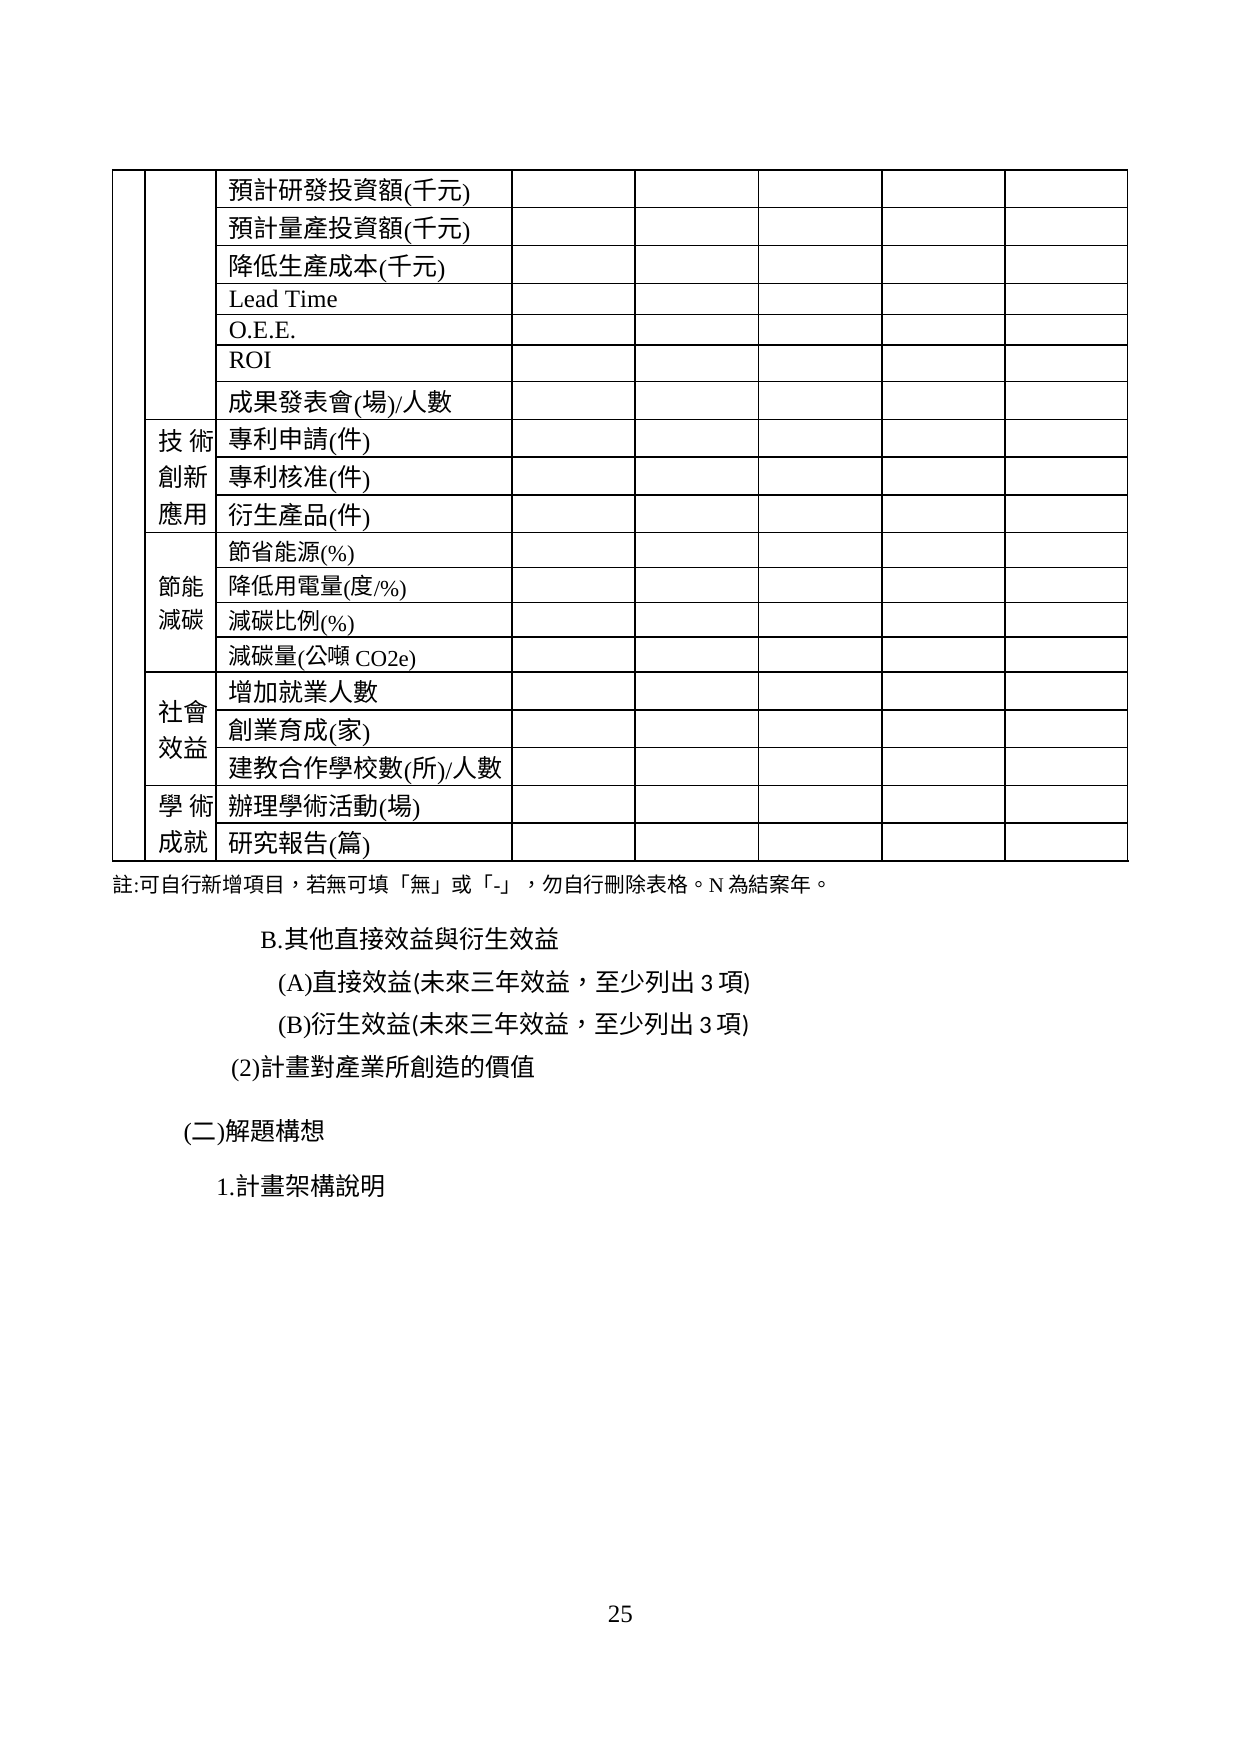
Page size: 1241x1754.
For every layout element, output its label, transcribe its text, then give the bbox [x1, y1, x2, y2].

table_cell [513, 603, 634, 636]
table_cell [759, 568, 881, 601]
table_cell 節能減碳 [146, 533, 215, 671]
table_cell 降低生產成本(千元) [217, 246, 511, 282]
table_cell [513, 420, 634, 456]
table_cell [759, 458, 881, 494]
table_cell [759, 533, 881, 567]
table_cell [1006, 786, 1127, 822]
table_cell [636, 638, 758, 671]
table_cell [883, 458, 1004, 494]
table_cell [1006, 824, 1127, 860]
table_cell [883, 284, 1004, 314]
table_cell [1006, 208, 1127, 244]
table_cell 辦理學術活動(場) [217, 786, 511, 822]
table_cell 成果發表會(場)/人數 [217, 382, 511, 418]
table_cell [636, 171, 758, 207]
table_cell [1006, 420, 1127, 456]
table_cell [636, 496, 758, 532]
table_cell [513, 496, 634, 532]
table_cell [1006, 315, 1127, 344]
table_cell [513, 748, 634, 784]
table_cell [883, 246, 1004, 282]
table_cell 專利申請(件) [217, 420, 511, 456]
table_cell [883, 315, 1004, 344]
text 註:可自行新增項目，若無可填「無」或「-」，勿自行刪除表格。N為結案年。 [112, 862, 1077, 904]
table_cell [883, 533, 1004, 567]
table_cell [1006, 496, 1127, 532]
table_cell [636, 458, 758, 494]
table_cell [513, 171, 634, 207]
table_cell [513, 382, 634, 418]
table_cell [883, 673, 1004, 709]
table_cell [513, 246, 634, 282]
table_cell [636, 284, 758, 314]
table_cell [513, 673, 634, 709]
table_cell 建教合作學校數(所)/人數 [217, 748, 511, 784]
table_cell 學術成就 [146, 786, 215, 860]
table_cell 減碳量(公噸CO2e) [217, 638, 511, 671]
table_cell [1006, 638, 1127, 671]
table_cell [513, 568, 634, 601]
table_cell 節省能源(%) [217, 533, 511, 567]
table_cell [636, 533, 758, 567]
table_cell [636, 346, 758, 381]
table_cell [883, 420, 1004, 456]
table_cell [636, 315, 758, 344]
table_cell [883, 748, 1004, 784]
table_cell 預計研發投資額(千元) [217, 171, 511, 207]
table_cell 創業育成(家) [217, 711, 511, 747]
table_cell [759, 346, 881, 381]
table_cell [513, 346, 634, 381]
table_cell [883, 496, 1004, 532]
table_cell [1006, 171, 1127, 207]
list 計畫對產業所創造的價值 [231, 1044, 1128, 1087]
table_cell [759, 382, 881, 418]
table_cell [883, 346, 1004, 381]
table_cell [636, 673, 758, 709]
list 衍生效益(未來三年效益，至少列出3項) [278, 1002, 1128, 1044]
table_cell [636, 246, 758, 282]
table_cell [759, 638, 881, 671]
table_cell [759, 171, 881, 207]
table_cell [759, 496, 881, 532]
table_cell [759, 420, 881, 456]
table_cell [636, 208, 758, 244]
table_cell 衍生產品(件) [217, 496, 511, 532]
table_cell [883, 711, 1004, 747]
table_cell 專利核准(件) [217, 458, 511, 494]
list 計畫架構說明 [216, 1163, 1128, 1205]
table_cell [636, 824, 758, 860]
table_cell [513, 638, 634, 671]
table_cell [513, 208, 634, 244]
table_cell [883, 382, 1004, 418]
table_cell [883, 208, 1004, 244]
table_cell [1006, 382, 1127, 418]
table_cell [1006, 711, 1127, 747]
table_cell [513, 284, 634, 314]
table_cell [1006, 458, 1127, 494]
table_cell [636, 711, 758, 747]
table_cell [1006, 246, 1127, 282]
table_cell [1006, 533, 1127, 567]
list 解題構想 [183, 1108, 1128, 1150]
table_cell [1006, 673, 1127, 709]
table_cell [1006, 603, 1127, 636]
table_cell [513, 711, 634, 747]
table_cell [1006, 568, 1127, 601]
table_cell [759, 208, 881, 244]
table_cell 技術創新 應用 [146, 420, 215, 532]
table_cell [883, 171, 1004, 207]
list 其他直接效益與衍生效益 [260, 917, 1128, 959]
table_cell ROI [217, 346, 511, 381]
table_cell 社會效益 [146, 673, 215, 784]
table_cell [759, 603, 881, 636]
table_cell [759, 246, 881, 282]
table_cell [1006, 346, 1127, 381]
table_cell [513, 315, 634, 344]
table_cell [759, 786, 881, 822]
table_cell [759, 711, 881, 747]
table_cell [636, 420, 758, 456]
table_cell [759, 748, 881, 784]
table_cell [636, 568, 758, 601]
table_cell [636, 382, 758, 418]
table_cell [759, 673, 881, 709]
table_cell [636, 786, 758, 822]
table_cell [883, 568, 1004, 601]
table_cell [759, 284, 881, 314]
table_cell [759, 315, 881, 344]
table_cell [636, 748, 758, 784]
table_cell O.E.E. [217, 315, 511, 344]
table_cell Lead Time [217, 284, 511, 314]
table_cell [636, 603, 758, 636]
table_cell [513, 786, 634, 822]
table_cell [883, 824, 1004, 860]
table_cell [883, 786, 1004, 822]
list 直接效益(未來三年效益，至少列出3項) [278, 959, 1128, 1002]
table_cell [759, 824, 881, 860]
table_cell 降低用電量(度/%) [217, 568, 511, 601]
table_cell 預計量產投資額(千元) [217, 208, 511, 244]
table_cell [513, 824, 634, 860]
table_cell [513, 458, 634, 494]
table_cell 減碳比例(%) [217, 603, 511, 636]
table_cell [883, 603, 1004, 636]
table_cell 研究報告(篇) [217, 824, 511, 860]
table_cell 增加就業人數 [217, 673, 511, 709]
table_cell [513, 533, 634, 567]
table_cell [1006, 748, 1127, 784]
table_cell [1006, 284, 1127, 314]
table_cell [883, 638, 1004, 671]
